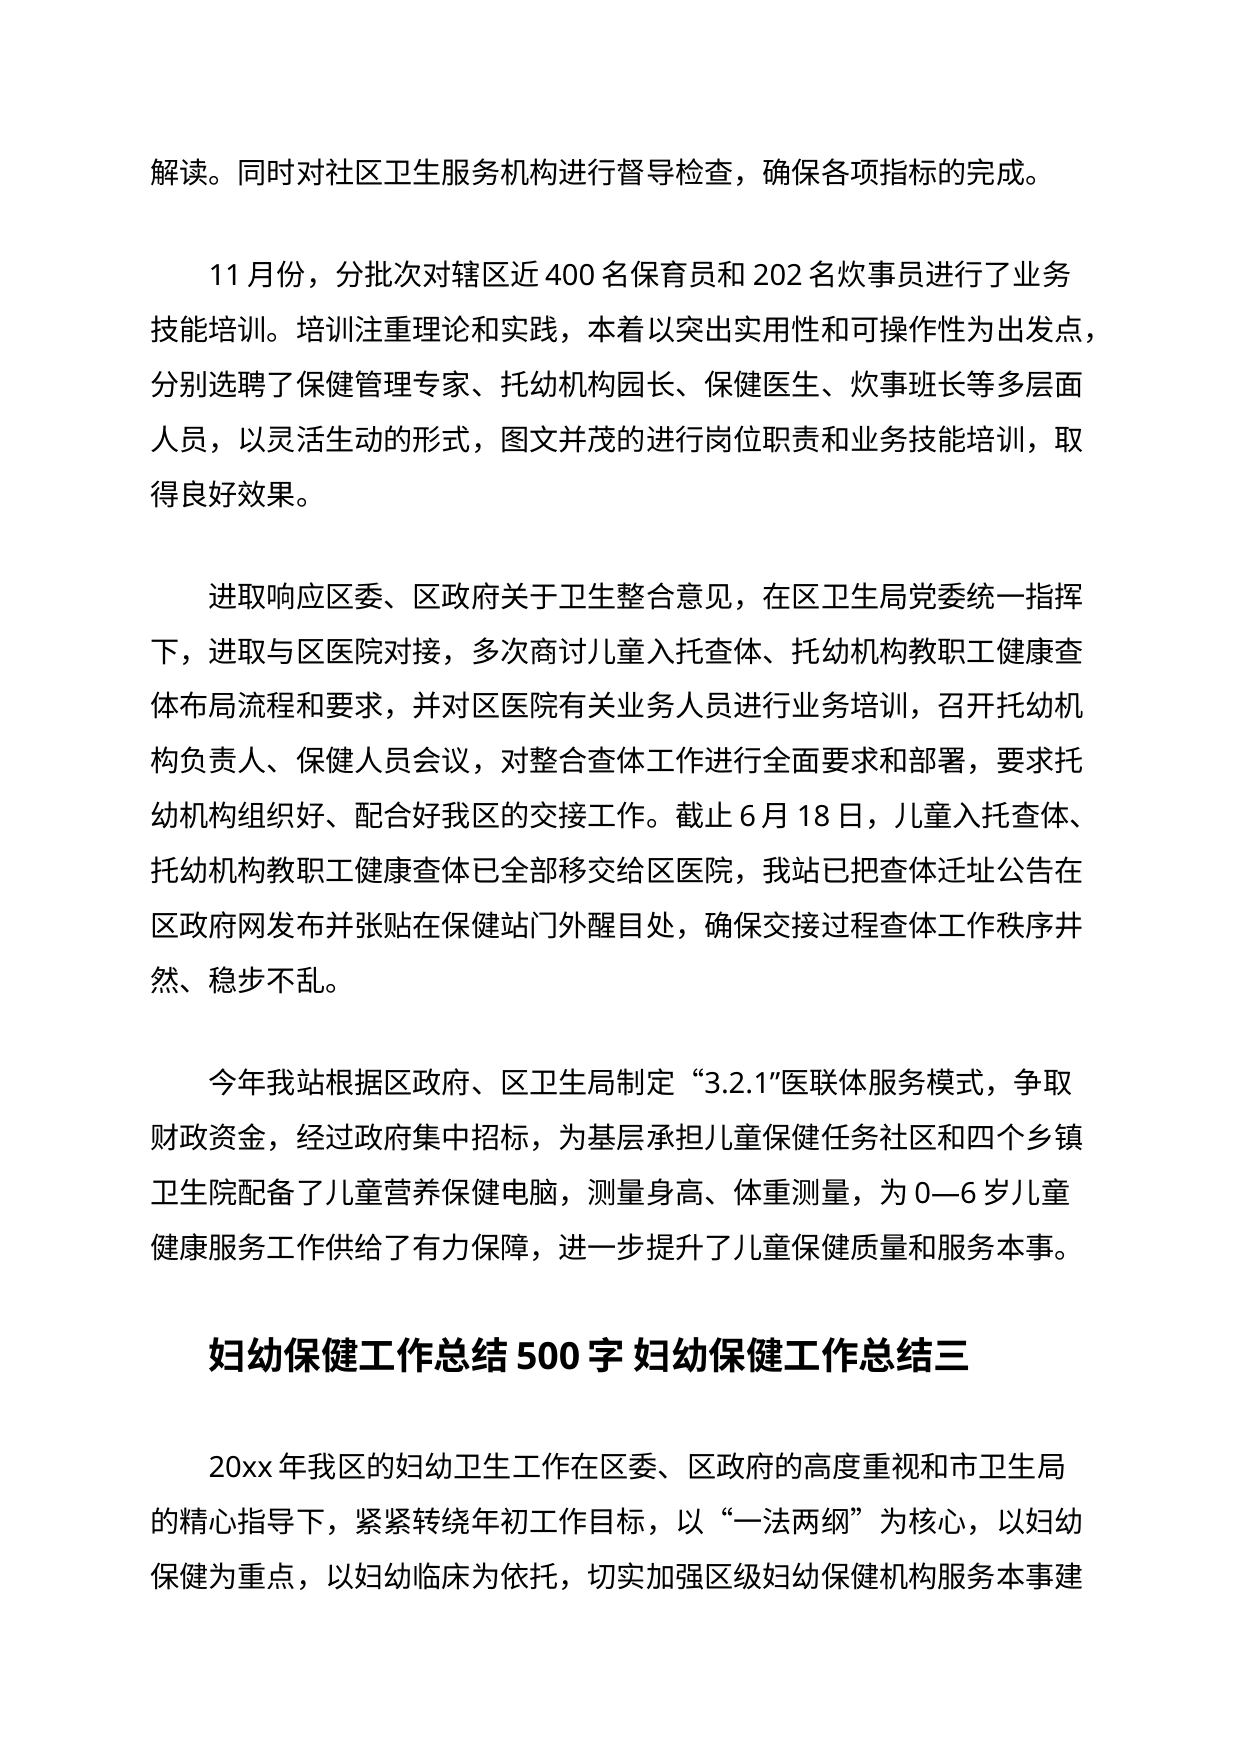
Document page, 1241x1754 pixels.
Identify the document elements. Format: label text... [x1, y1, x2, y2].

text 妇幼保健工作总结500字 妇幼保健工作总结三 [150, 1326, 1090, 1381]
text 11月份，分批次对辖区近400名保育员和202名炊事员进行了业务技能培训。培训注重理论和实践，本着以突出实用性和可操作性为出发点，分别选聘了保健管理专家、托幼机构园长、保健医生、炊事班长等多层面人员，以灵活生动的形式，图文并茂的进行岗位职责和业务技能培训，取得良好效果。 [150, 252, 1090, 514]
text 进取响应区委、区政府关于卫生整合意见，在区卫生局党委统一指挥下，进取与区医院对接，多次商讨儿童入托查体、托幼机构教职工健康查体布局流程和要求，并对区医院有关业务人员进行业务培训，召开托幼机构负责人、保健人员会议，对整合查体工作进行全面要求和部署，要求托幼机构组织好、配合好我区的交接工作。截止6月18日，儿童入托查体、托幼机构教职工健康查体已全部移交给区医院，我站已把查体迁址公告在区政府网发布并张贴在保健站门外醒目处，确保交接过程查体工作秩序井然、稳步不乱。 [150, 573, 1090, 1000]
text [150, 150, 1090, 192]
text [150, 1444, 1090, 1596]
text 今年我站根据区政府、区卫生局制定“3.2.1”医联体服务模式，争取财政资金，经过政府集中招标，为基层承担儿童保健任务社区和四个乡镇卫生院配备了儿童营养保健电脑，测量身高、体重测量，为0—6岁儿童健康服务工作供给了有力保障，进一步提升了儿童保健质量和服务本事。 [150, 1059, 1090, 1267]
